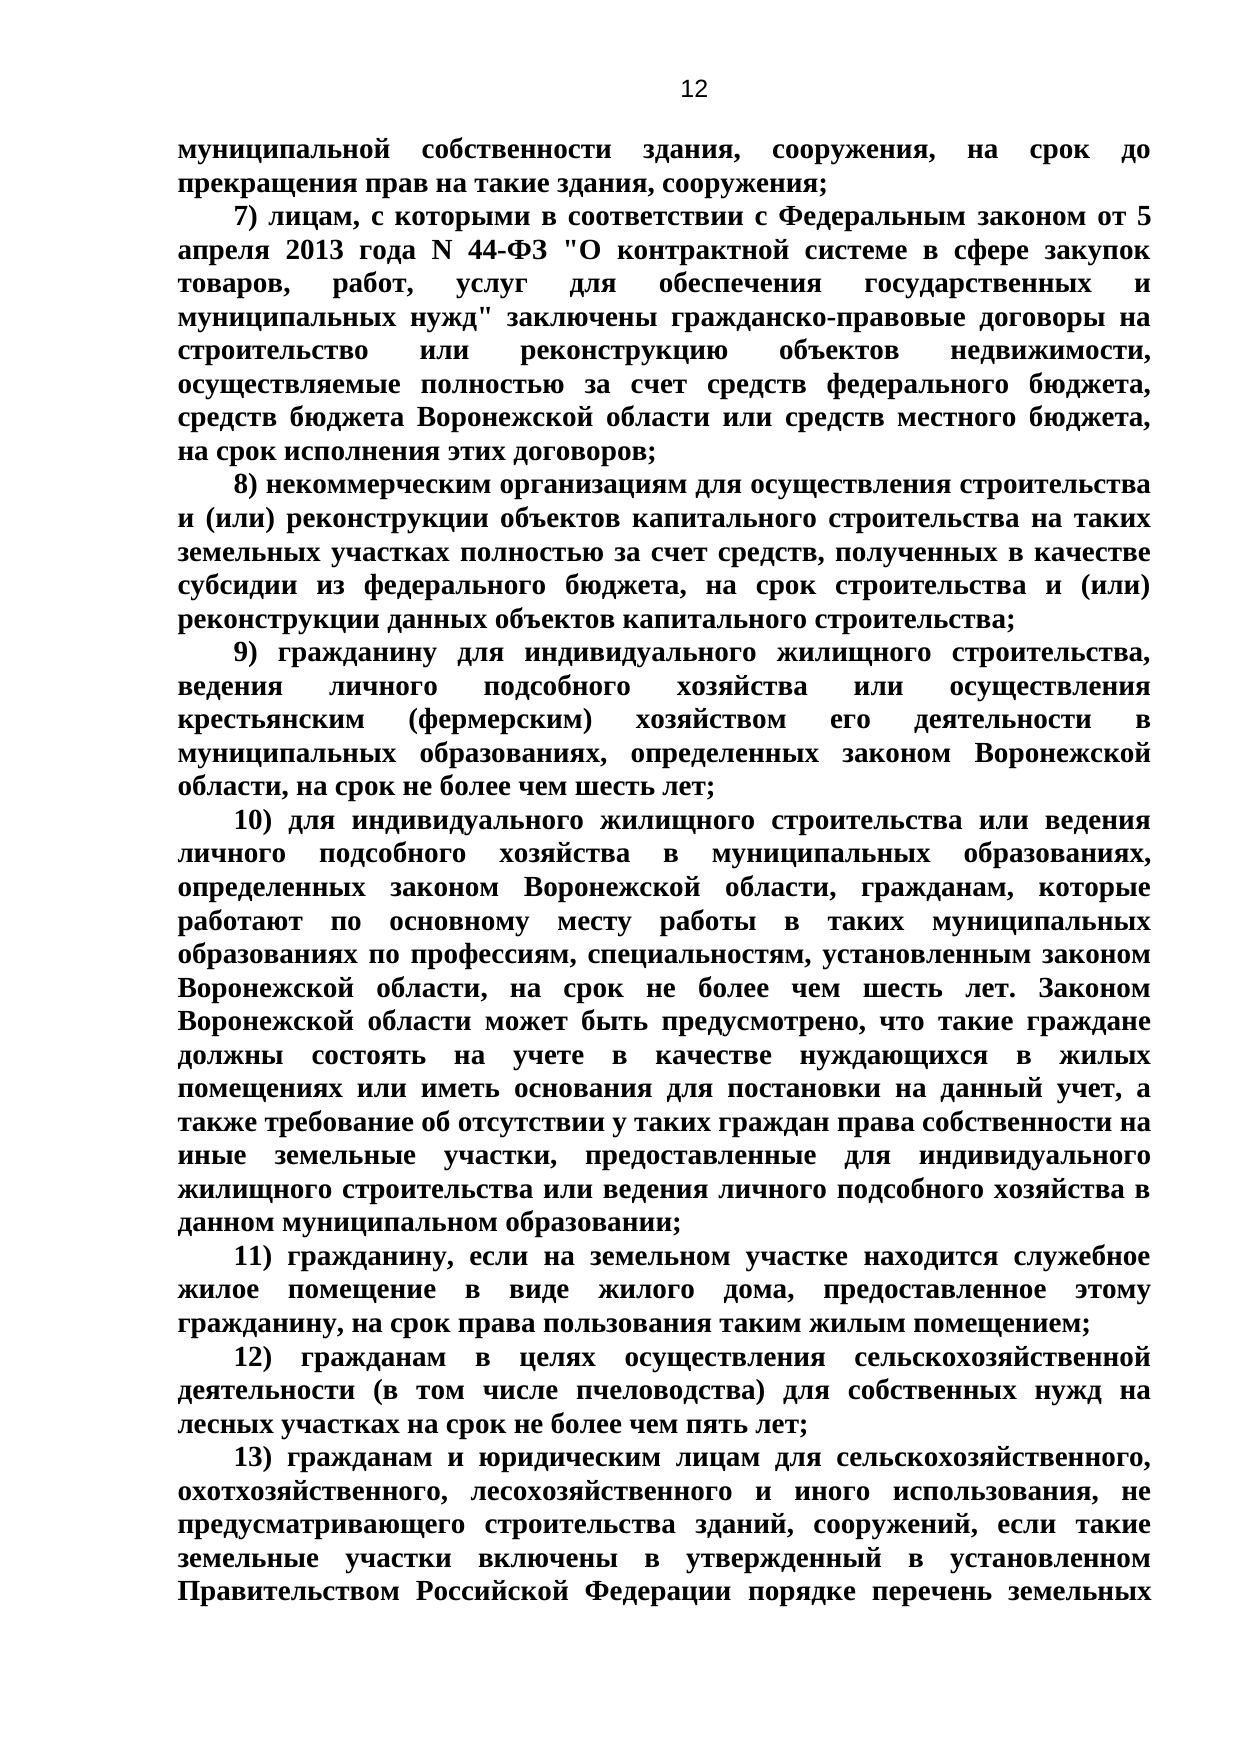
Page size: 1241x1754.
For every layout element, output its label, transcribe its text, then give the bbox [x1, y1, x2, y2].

text 7) лицам, с которыми в соответствии с Федеральным законом от 5 апреля 2013 года N 44-ФЗ "О контрактной системе в сфере закупок товаров, работ, услуг для обеспечения государственных и муниципальных нужд" заключены гражданско-правовые договоры на строительство или реконструкцию объектов недвижимости, осуществляемые полностью за счет средств федерального бюджета, средств бюджета Воронежской области или средств местного бюджета, на срок исполнения этих договоров; [177, 198, 1152, 467]
text 10) для индивидуального жилищного строительства или ведения личного подсобного хозяйства в муниципальных образованиях, определенных законом Воронежской области, гражданам, которые работают по основному месту работы в таких муниципальных образованиях по профессиям, специальностям, установленным законом Воронежской области, на срок не более чем шесть лет. Законом Воронежской области может быть предусмотрено, что такие граждане должны состоять на учете в качестве нуждающихся в жилых помещениях или иметь основания для постановки на данный учет, а также требование об отсутствии у таких граждан права собственности на иные земельные участки, предоставленные для индивидуального жилищного строительства или ведения личного подсобного хозяйства в данном муниципальном образовании; [177, 802, 1152, 1238]
text 8) некоммерческим организациям для осуществления строительства и (или) реконструкции объектов капитального строительства на таких земельных участках полностью за счет средств, полученных в качестве субсидии из федерального бюджета, на срок строительства и (или) реконструкции данных объектов капитального строительства; [177, 467, 1152, 634]
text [177, 131, 1152, 198]
text 9) гражданину для индивидуального жилищного строительства, ведения личного подсобного хозяйства или осуществления крестьянским (фермерским) хозяйством его деятельности в муниципальных образованиях, определенных законом Воронежской области, на срок не более чем шесть лет; [177, 634, 1152, 802]
text 11) гражданину, если на земельном участке находится служебное жилое помещение в виде жилого дома, предоставленное этому гражданину, на срок права пользования таким жилым помещением; [177, 1238, 1152, 1339]
text 12) гражданам в целях осуществления сельскохозяйственной деятельности (в том числе пчеловодства) для собственных нужд на лесных участках на срок не более чем пять лет; [177, 1339, 1152, 1439]
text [177, 1439, 1152, 1607]
